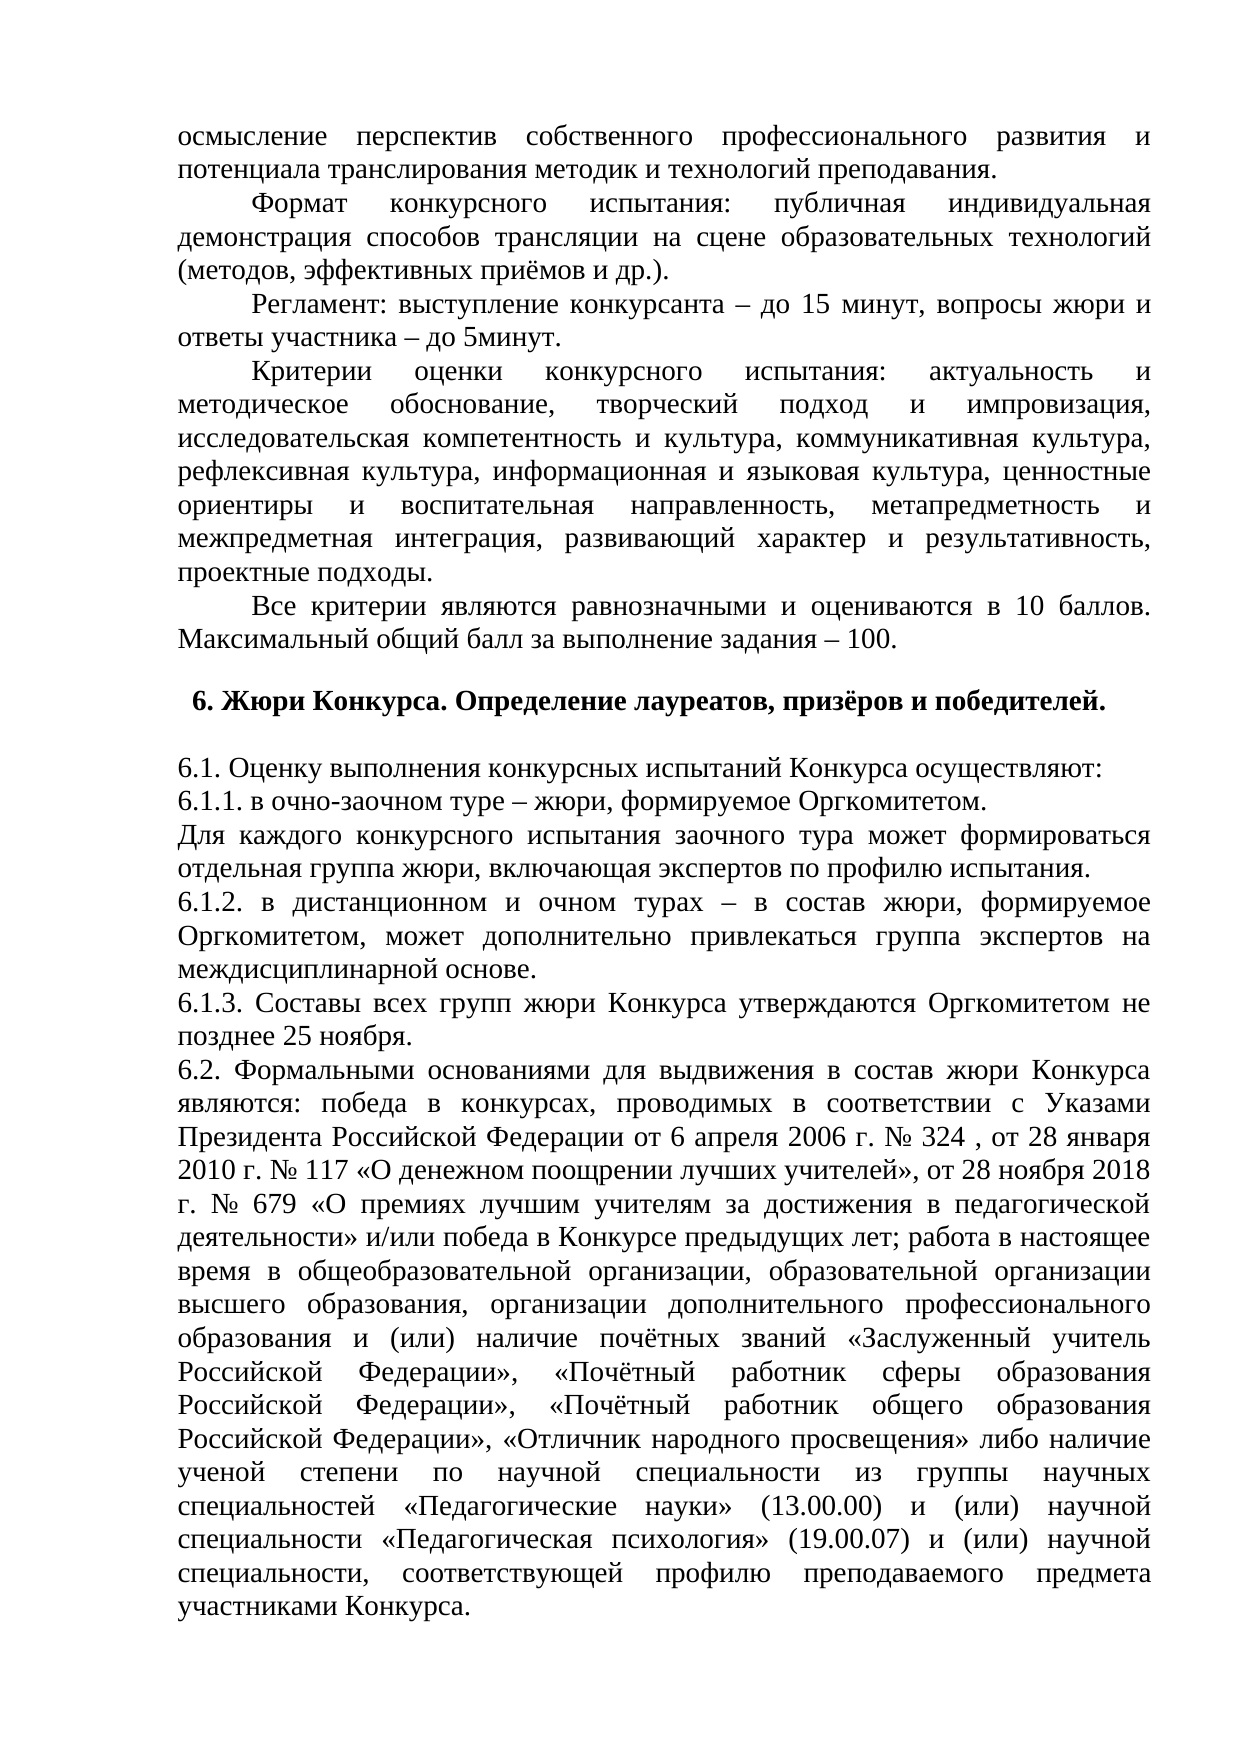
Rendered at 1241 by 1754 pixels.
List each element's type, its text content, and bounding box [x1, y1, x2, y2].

text Для каждого конкурсного испытания заочного тура может формироваться отдельная группа жюри, включающая экспертов по профилю испытания. [177, 817, 1152, 884]
text Формат конкурсного испытания: публичная индивидуальная демонстрация способов трансляции на сцене образовательных технологий (методов, эффективных приёмов и др.). [177, 185, 1152, 286]
text Регламент: выступление конкурсанта – до 15 минут, вопросы жюри и ответы участника – до 5минут. [177, 286, 1152, 353]
text 6. Жюри Конкурса. Определение лауреатов, призёров и победителей. [177, 683, 1152, 716]
text Критерии оценки конкурсного испытания: актуальность и методическое обоснование, творческий подход и импровизация, исследовательская компетентность и культура, коммуникативная культура, рефлексивная культура, информационная и языковая культура, ценностные ориентиры и воспитательная направленность, метапредметность и межпредметная интеграция, развивающий характер и результативность, проектные подходы. [177, 353, 1152, 588]
text Все критерии являются равнозначными и оцениваются в 10 баллов. Максимальный общий балл за выполнение задания – 100. [177, 588, 1152, 655]
text 6.1. Оценку выполнения конкурсных испытаний Конкурса осуществляют: [177, 750, 1152, 783]
text 6.1.1. в очно-заочном туре – жюри, формируемое Оргкомитетом. [177, 783, 1152, 817]
text 6.1.3. Составы всех групп жюри Конкурса утверждаются Оргкомитетом не позднее 25 ноября. [177, 985, 1152, 1052]
text 6.1.2. в дистанционном и очном турах – в состав жюри, формируемое Оргкомитетом, может дополнительно привлекаться группа экспертов на междисциплинарной основе. [177, 884, 1152, 985]
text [177, 118, 1152, 185]
text 6.2. Формальными основаниями для выдвижения в состав жюри Конкурса являются: победа в конкурсах, проводимых в соответствии с Указами Президента Российской Федерации от 6 апреля 2006 г. № 324 , от 28 января 2010 г. № 117 «О денежном поощрении лучших учителей», от 28 ноября 2018 г. № 679 «О премиях лучшим учителям за достижения в педагогической деятельности» и/или победа в Конкурсе предыдущих лет; работа в настоящее время в общеобразовательной организации, образовательной организации высшего образования, организации дополнительного профессионального образования и (или) наличие почётных званий «Заслуженный учитель Российской Федерации», «Почётный работник сферы образования Российской Федерации», «Почётный работник общего образования Российской Федерации», «Отличник народного просвещения» либо наличие ученой степени по научной специальности из группы научных специальностей «Педагогические науки» (13.00.00) и (или) научной специальности «Педагогическая психология» (19.00.07) и (или) научной специальности, соответствующей профилю преподаваемого предмета участниками Конкурса. [177, 1052, 1152, 1622]
